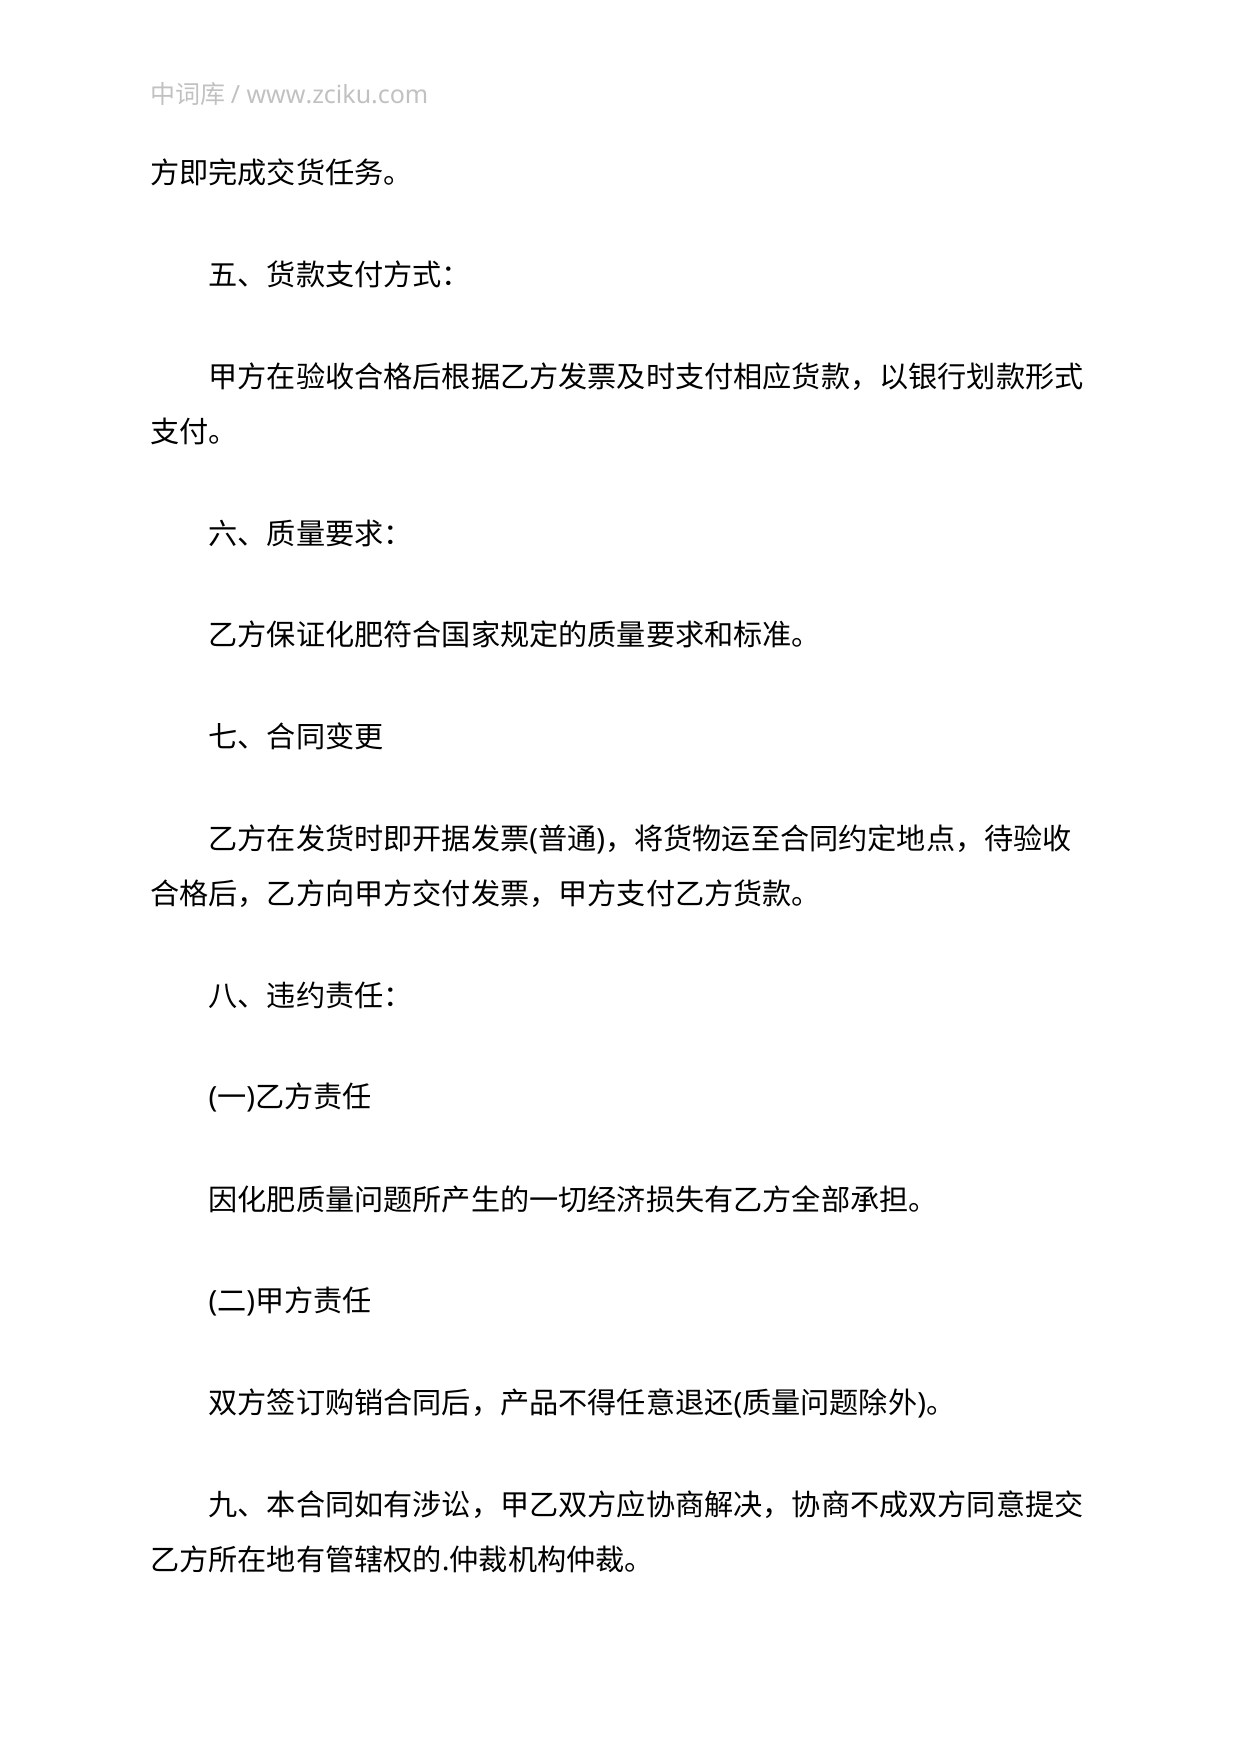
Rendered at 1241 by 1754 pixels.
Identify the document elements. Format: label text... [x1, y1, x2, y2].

text 乙方保证化肥符合国家规定的质量要求和标准。 [150, 612, 1090, 654]
text 甲方在验收合格后根据乙方发票及时支付相应货款，以银行划款形式支付。 [150, 353, 1090, 451]
text 七、合同变更 [150, 714, 1090, 756]
text 双方签订购销合同后，产品不得任意退还(质量问题除外)。 [150, 1380, 1090, 1422]
text 六、质量要求： [150, 510, 1090, 552]
text (二)甲方责任 [150, 1278, 1090, 1320]
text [150, 150, 1090, 192]
text (一)乙方责任 [150, 1074, 1090, 1116]
text 九、本合同如有涉讼，甲乙双方应协商解决，协商不成双方同意提交乙方所在地有管辖权的.仲裁机构仲裁。 [150, 1482, 1090, 1579]
text 五、货款支付方式： [150, 252, 1090, 294]
text 八、违约责任： [150, 972, 1090, 1014]
text 因化肥质量问题所产生的一切经济损失有乙方全部承担。 [150, 1176, 1090, 1218]
text 乙方在发货时即开据发票(普通)，将货物运至合同约定地点，待验收合格后，乙方向甲方交付发票，甲方支付乙方货款。 [150, 816, 1090, 913]
